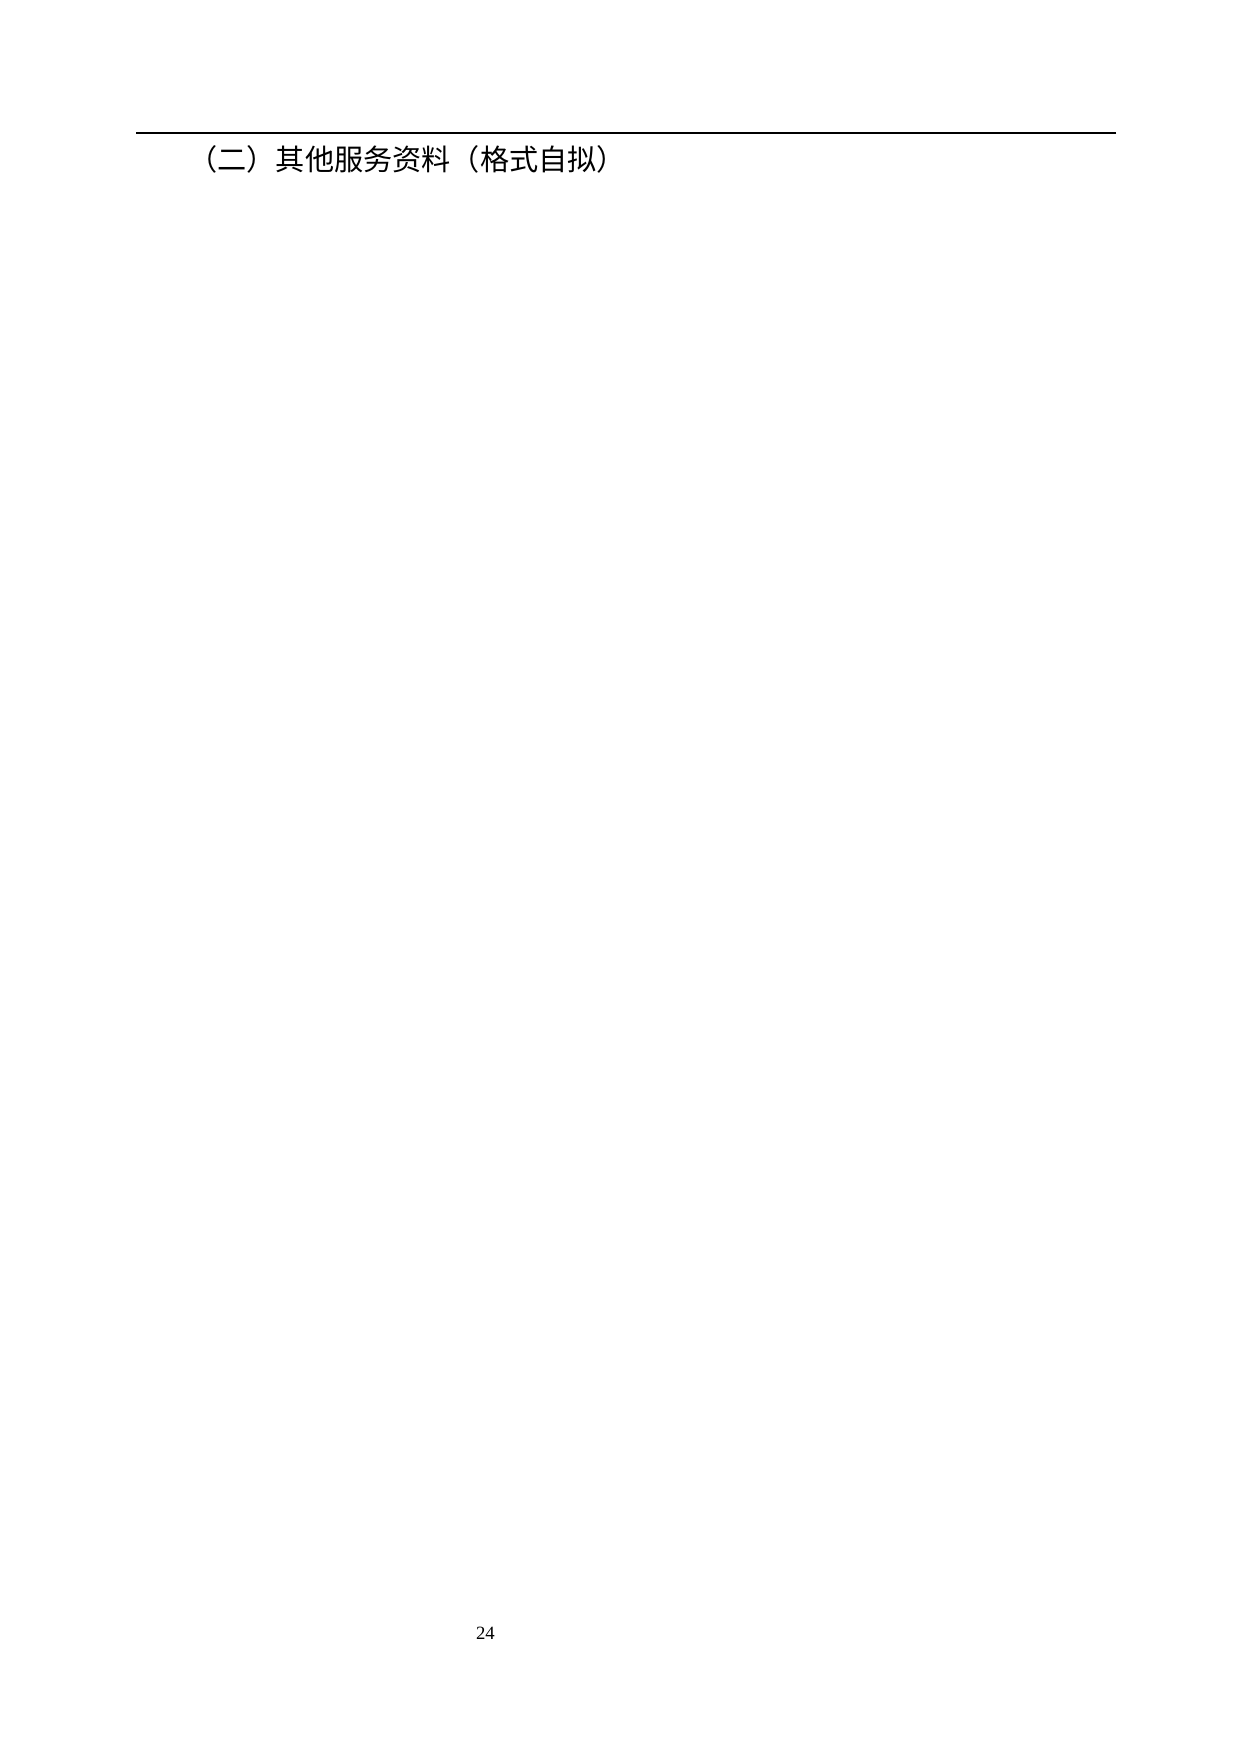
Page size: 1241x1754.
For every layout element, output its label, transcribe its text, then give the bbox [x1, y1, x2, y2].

text （二）其他服务资料（格式自拟） [188, 134, 1116, 180]
